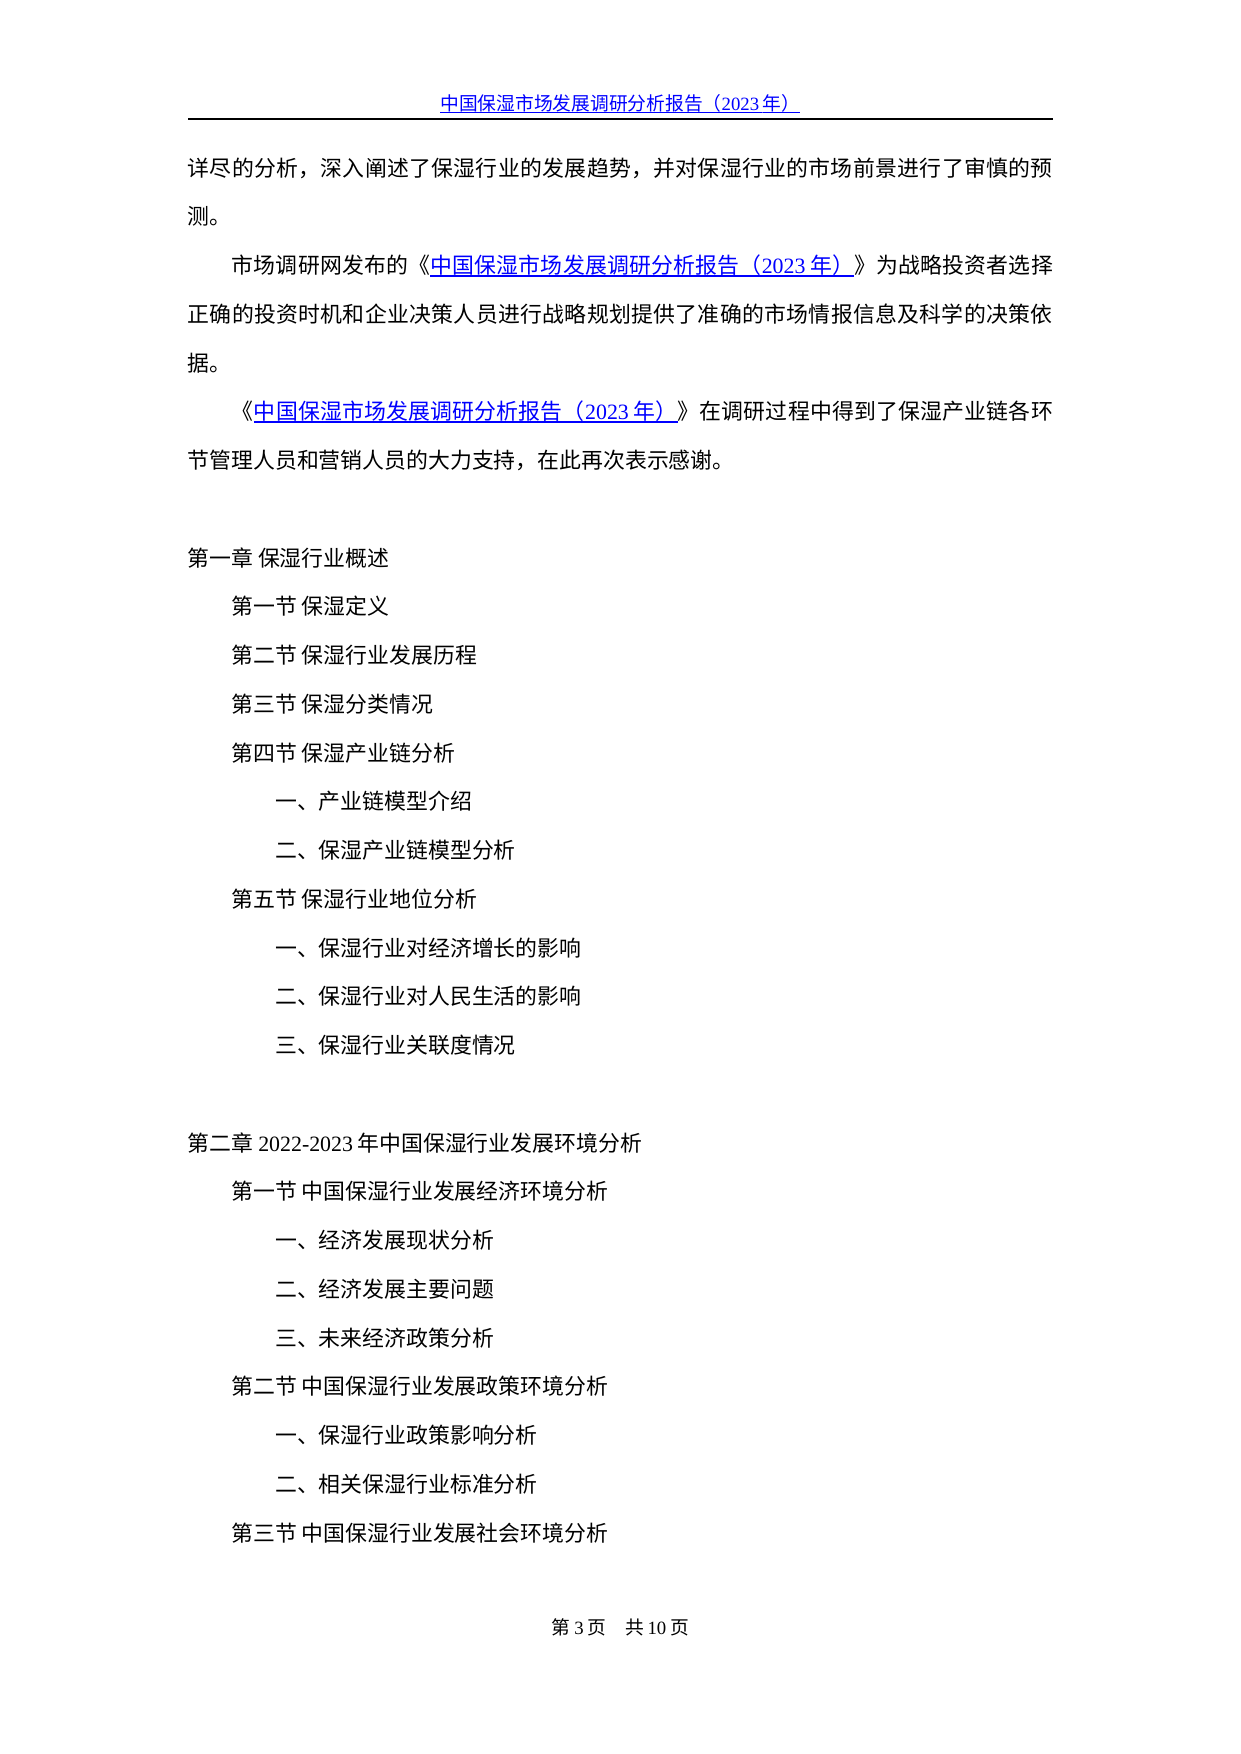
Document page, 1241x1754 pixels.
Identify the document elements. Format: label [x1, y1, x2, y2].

text [187, 150, 1053, 1548]
